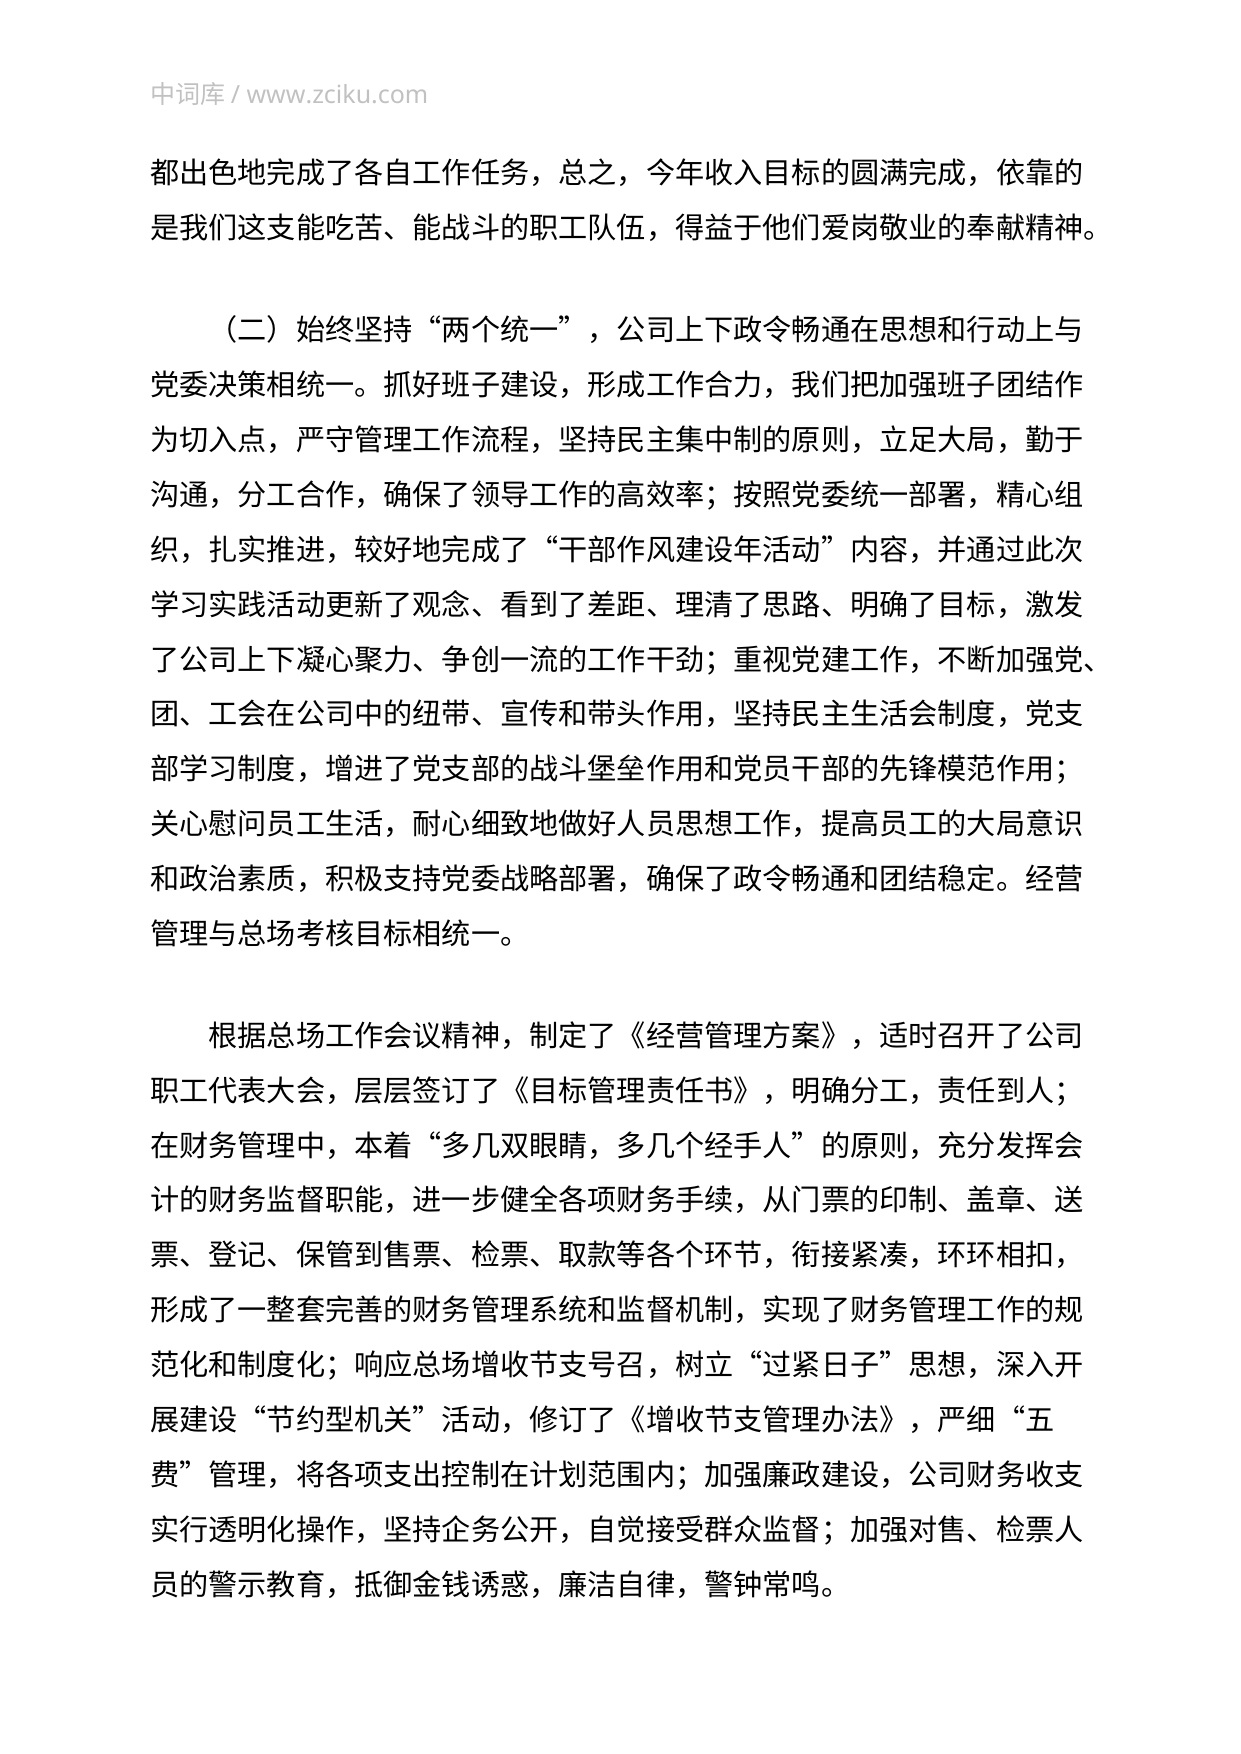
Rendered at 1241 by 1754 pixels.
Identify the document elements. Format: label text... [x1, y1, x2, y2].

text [150, 150, 1090, 247]
text 根据总场工作会议精神，制定了《经营管理方案》，适时召开了公司职工代表大会，层层签订了《目标管理责任书》，明确分工，责任到人；在财务管理中，本着“多几双眼睛，多几个经手人”的原则，充分发挥会计的财务监督职能，进一步健全各项财务手续，从门票的印制、盖章、送票、登记、保管到售票、检票、取款等各个环节，衔接紧凑，环环相扣，形成了一整套完善的财务管理系统和监督机制，实现了财务管理工作的规范化和制度化；响应总场增收节支号召，树立“过紧日子”思想，深入开展建设“节约型机关”活动，修订了《增收节支管理办法》，严细“五费”管理，将各项支出控制在计划范围内；加强廉政建设，公司财务收支实行透明化操作，坚持企务公开，自觉接受群众监督；加强对售、检票人员的警示教育，抵御金钱诱惑，廉洁自律，警钟常鸣。 [150, 1012, 1090, 1603]
text （二）始终坚持“两个统一”，公司上下政令畅通在思想和行动上与党委决策相统一。抓好班子建设，形成工作合力，我们把加强班子团结作为切入点，严守管理工作流程，坚持民主集中制的原则，立足大局，勤于沟通，分工合作，确保了领导工作的高效率；按照党委统一部署，精心组织，扎实推进，较好地完成了“干部作风建设年活动”内容，并通过此次学习实践活动更新了观念、看到了差距、理清了思路、明确了目标，激发了公司上下凝心聚力、争创一流的工作干劲；重视党建工作，不断加强党、团、工会在公司中的纽带、宣传和带头作用，坚持民主生活会制度，党支部学习制度，增进了党支部的战斗堡垒作用和党员干部的先锋模范作用；关心慰问员工生活，耐心细致地做好人员思想工作，提高员工的大局意识和政治素质，积极支持党委战略部署，确保了政令畅通和团结稳定。经营管理与总场考核目标相统一。 [150, 307, 1090, 953]
